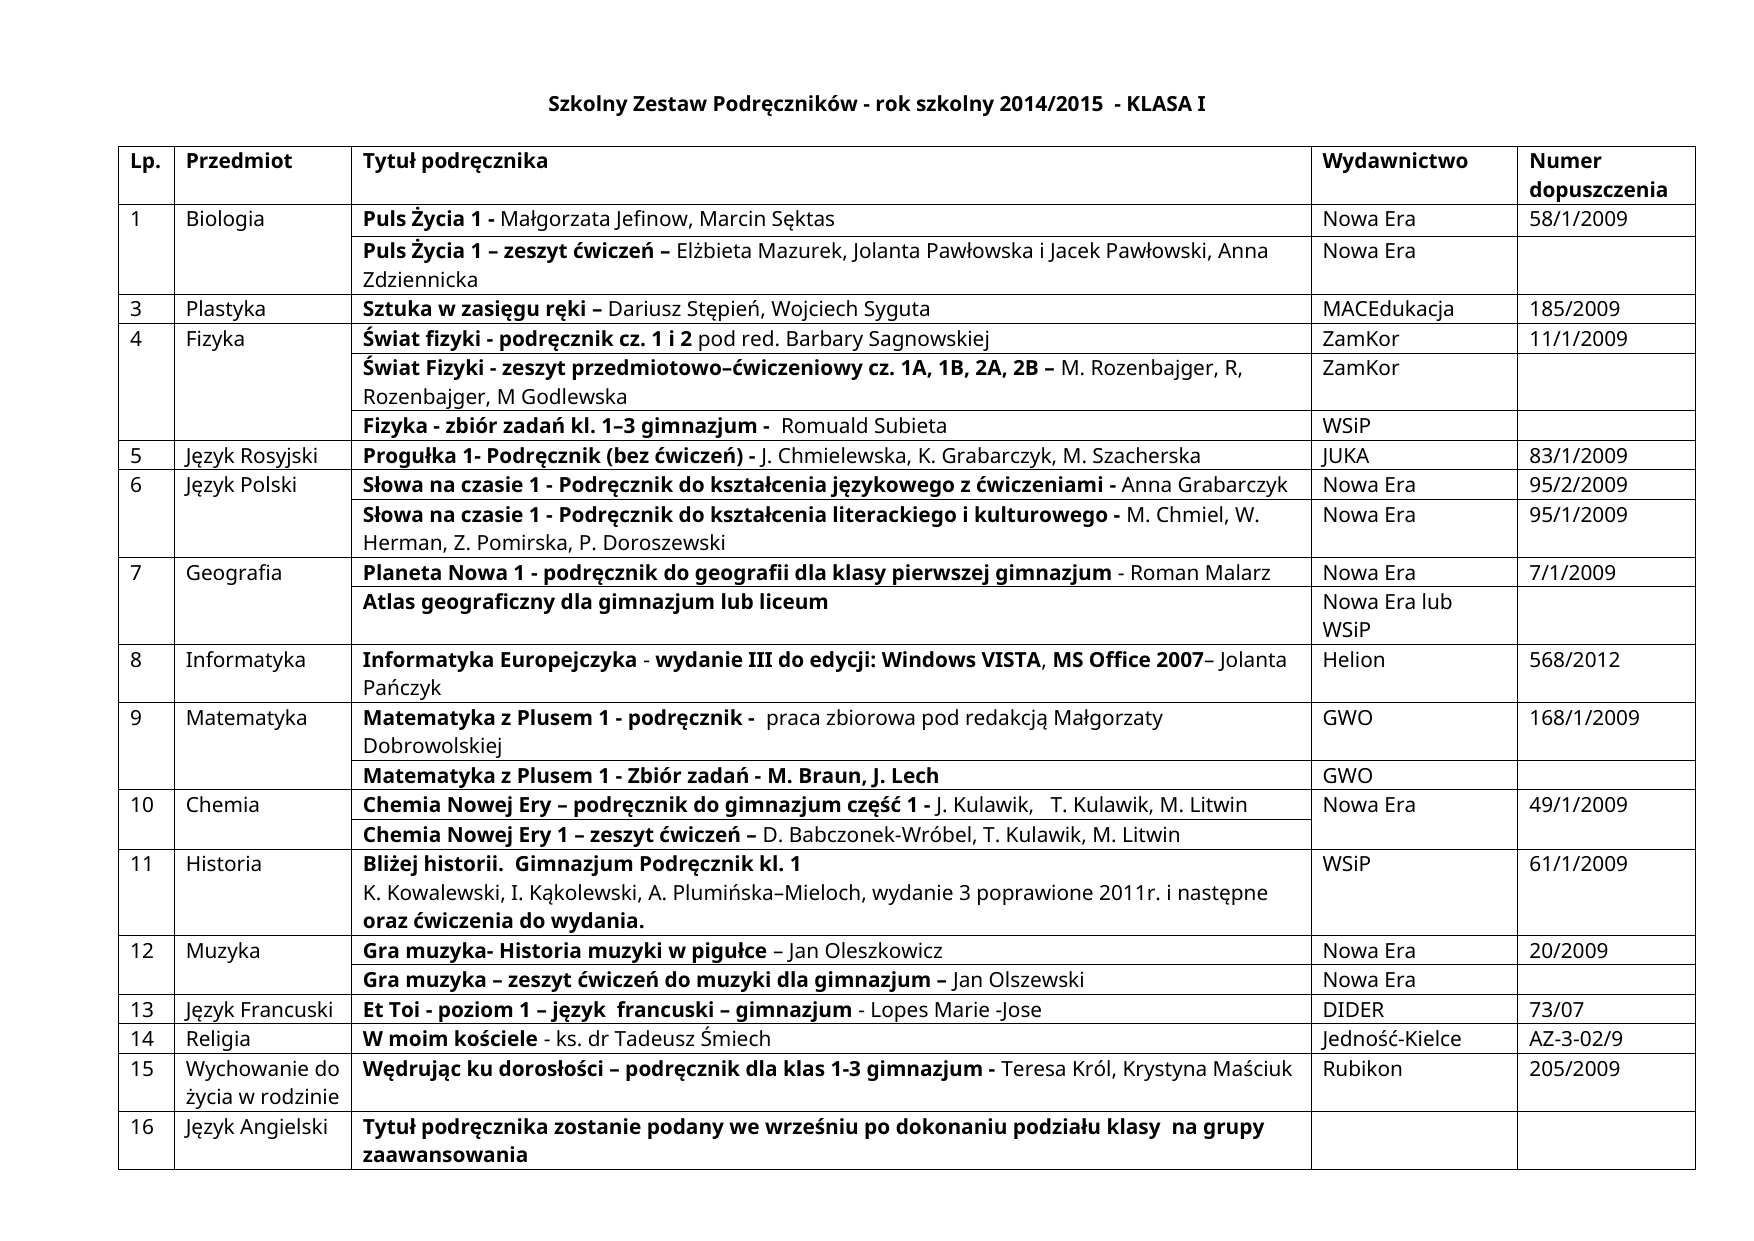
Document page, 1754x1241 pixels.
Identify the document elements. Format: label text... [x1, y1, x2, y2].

table_cell 8 [119, 645, 174, 702]
table_cell 83/1/2009 [1518, 441, 1695, 469]
table_cell Matematyka z Plusem 1 - Zbiór zadań - M. Braun, J. Lech [352, 761, 1311, 789]
table_cell Et Toi - poziom 1 – język francuski – gimnazjum - Lopes Marie -Jose [352, 995, 1311, 1023]
table_cell Język Angielski [175, 1112, 351, 1169]
table_cell [1518, 587, 1695, 644]
table_cell 49/1/2009 [1518, 790, 1695, 848]
table_cell Fizyka [175, 324, 351, 440]
table_cell Chemia Nowej Ery 1 – zeszyt ćwiczeń – D. Babczonek-Wróbel, T. Kulawik, M. Litwin [352, 820, 1311, 848]
table_cell Nowa Era [1312, 237, 1517, 293]
table_cell Matematyka z Plusem 1 - podręcznik - praca zbiorowa pod redakcją Małgorzaty Dobrowolskiej [352, 703, 1311, 760]
table_cell Rubikon [1312, 1054, 1517, 1111]
table_cell Nowa Era [1312, 205, 1517, 236]
table_cell WSiP [1312, 411, 1517, 440]
table_cell Nowa Era [1312, 965, 1517, 994]
table_header Tytuł podręcznika [352, 147, 1311, 203]
table_cell Słowa na czasie 1 - Podręcznik do kształcenia literackiego i kulturowego - M. Chmiel, W. Herman, Z. Pomirska, P. Doroszewski [352, 500, 1311, 557]
table_cell 7/1/2009 [1518, 558, 1695, 586]
table_cell Tytuł podręcznika zostanie podany we wrześniu po dokonaniu podziału klasy na grupy zaawansowania [352, 1112, 1311, 1169]
table_cell 205/2009 [1518, 1054, 1695, 1111]
table_cell 16 [119, 1112, 174, 1169]
table_cell 1 [119, 205, 174, 293]
table_cell Atlas geograficzny dla gimnazjum lub liceum [352, 587, 1311, 644]
table_cell 3 [119, 295, 174, 323]
table_cell GWO [1312, 703, 1517, 760]
table_cell [1518, 1112, 1695, 1169]
table_cell [1518, 354, 1695, 410]
table_cell 11 [119, 850, 174, 935]
table_cell Nowa Era [1312, 558, 1517, 586]
table_cell [1518, 411, 1695, 440]
table_cell Jedność-Kielce [1312, 1024, 1517, 1053]
table_cell Biologia [175, 205, 351, 293]
table_cell Puls Życia 1 – zeszyt ćwiczeń – Elżbieta Mazurek, Jolanta Pawłowska i Jacek Pawłowski, Anna Zdziennicka [352, 237, 1311, 293]
table_cell GWO [1312, 761, 1517, 789]
table_cell 185/2009 [1518, 295, 1695, 323]
table_cell 14 [119, 1024, 174, 1053]
table_cell Planeta Nowa 1 - podręcznik do geografii dla klasy pierwszej gimnazjum - Roman Malarz [352, 558, 1311, 586]
table_cell Nowa Era [1312, 790, 1517, 848]
table_cell Helion [1312, 645, 1517, 702]
table_cell Matematyka [175, 703, 351, 789]
table_cell [1312, 1112, 1517, 1169]
table_cell Plastyka [175, 295, 351, 323]
table_cell WSiP [1312, 850, 1517, 935]
table_header Przedmiot [175, 147, 351, 203]
table_cell 20/2009 [1518, 936, 1695, 964]
table_cell [1518, 237, 1695, 293]
table_cell 73/07 [1518, 995, 1695, 1023]
text Szkolny Zestaw Podręczników - rok szkolny 2014/2015 - KLASA I [118, 89, 1636, 117]
table_cell Nowa Era [1312, 936, 1517, 964]
table_cell Wędrując ku dorosłości – podręcznik dla klas 1-3 gimnazjum - Teresa Król, Krystyna Maściuk [352, 1054, 1311, 1111]
table_cell 15 [119, 1054, 174, 1111]
table_cell Język Francuski [175, 995, 351, 1023]
table_cell Język Rosyjski [175, 441, 351, 469]
table_cell 9 [119, 703, 174, 789]
table_cell ZamKor [1312, 324, 1517, 352]
table_header Wydawnictwo [1312, 147, 1517, 203]
table_cell Bliżej historii. Gimnazjum Podręcznik kl. 1 K. Kowalewski, I. Kąkolewski, A. Plumińska–Mieloch, wydanie 3 poprawione 2011r. i następne oraz ćwiczenia do wydania. [352, 850, 1311, 935]
table_cell AZ-3-02/9 [1518, 1024, 1695, 1053]
table_cell ZamKor [1312, 354, 1517, 410]
table_cell MACEdukacja [1312, 295, 1517, 323]
table_cell 4 [119, 324, 174, 440]
table_cell 13 [119, 995, 174, 1023]
table_cell 5 [119, 441, 174, 469]
table_cell Nowa Era lub WSiP [1312, 587, 1517, 644]
table_cell W moim kościele - ks. dr Tadeusz Śmiech [352, 1024, 1311, 1053]
table_cell [1518, 761, 1695, 789]
table_cell Informatyka [175, 645, 351, 702]
table_cell Wychowanie do życia w rodzinie [175, 1054, 351, 1111]
table_cell Gra muzyka – zeszyt ćwiczeń do muzyki dla gimnazjum – Jan Olszewski [352, 965, 1311, 994]
table_cell Słowa na czasie 1 - Podręcznik do kształcenia językowego z ćwiczeniami - Anna Grabarczyk [352, 470, 1311, 499]
table_cell DIDER [1312, 995, 1517, 1023]
table_cell 568/2012 [1518, 645, 1695, 702]
table_cell 95/1/2009 [1518, 500, 1695, 557]
table_cell 95/2/2009 [1518, 470, 1695, 499]
table_cell 6 [119, 470, 174, 557]
table_cell 12 [119, 936, 174, 994]
table_cell 61/1/2009 [1518, 850, 1695, 935]
table_cell 168/1/2009 [1518, 703, 1695, 760]
table_cell JUKA [1312, 441, 1517, 469]
table_cell Gra muzyka- Historia muzyki w pigułce – Jan Oleszkowicz [352, 936, 1311, 964]
table_cell Świat fizyki - podręcznik cz. 1 i 2 pod red. Barbary Sagnowskiej [352, 324, 1311, 352]
table_cell Chemia [175, 790, 351, 848]
table_cell Religia [175, 1024, 351, 1053]
table_cell Świat Fizyki - zeszyt przedmiotowo–ćwiczeniowy cz. 1A, 1B, 2A, 2B – M. Rozenbajger, R, Rozenbajger, M Godlewska [352, 354, 1311, 410]
table_cell 7 [119, 558, 174, 644]
table_header Lp. [119, 147, 174, 203]
table_cell Język Polski [175, 470, 351, 557]
table_cell Progułka 1- Podręcznik (bez ćwiczeń) - J. Chmielewska, K. Grabarczyk, M. Szacherska [352, 441, 1311, 469]
table_cell Geografia [175, 558, 351, 644]
table_cell Muzyka [175, 936, 351, 994]
table_cell Informatyka Europejczyka - wydanie III do edycji: Windows VISTA, MS Office 2007– Jolanta Pańczyk [352, 645, 1311, 702]
table_cell Nowa Era [1312, 470, 1517, 499]
table_cell Puls Życia 1 - Małgorzata Jefinow, Marcin Sęktas [352, 205, 1311, 236]
table_header Numer dopuszczenia [1518, 147, 1695, 203]
table_cell Nowa Era [1312, 500, 1517, 557]
table_cell Historia [175, 850, 351, 935]
table_cell Fizyka - zbiór zadań kl. 1–3 gimnazjum - Romuald Subieta [352, 411, 1311, 440]
table_cell Sztuka w zasięgu ręki – Dariusz Stępień, Wojciech Syguta [352, 295, 1311, 323]
table_cell [1518, 965, 1695, 994]
table_cell 58/1/2009 [1518, 205, 1695, 236]
table_cell 11/1/2009 [1518, 324, 1695, 352]
table_cell 10 [119, 790, 174, 848]
table_cell Chemia Nowej Ery – podręcznik do gimnazjum część 1 - J. Kulawik, T. Kulawik, M. Litwin [352, 790, 1311, 819]
